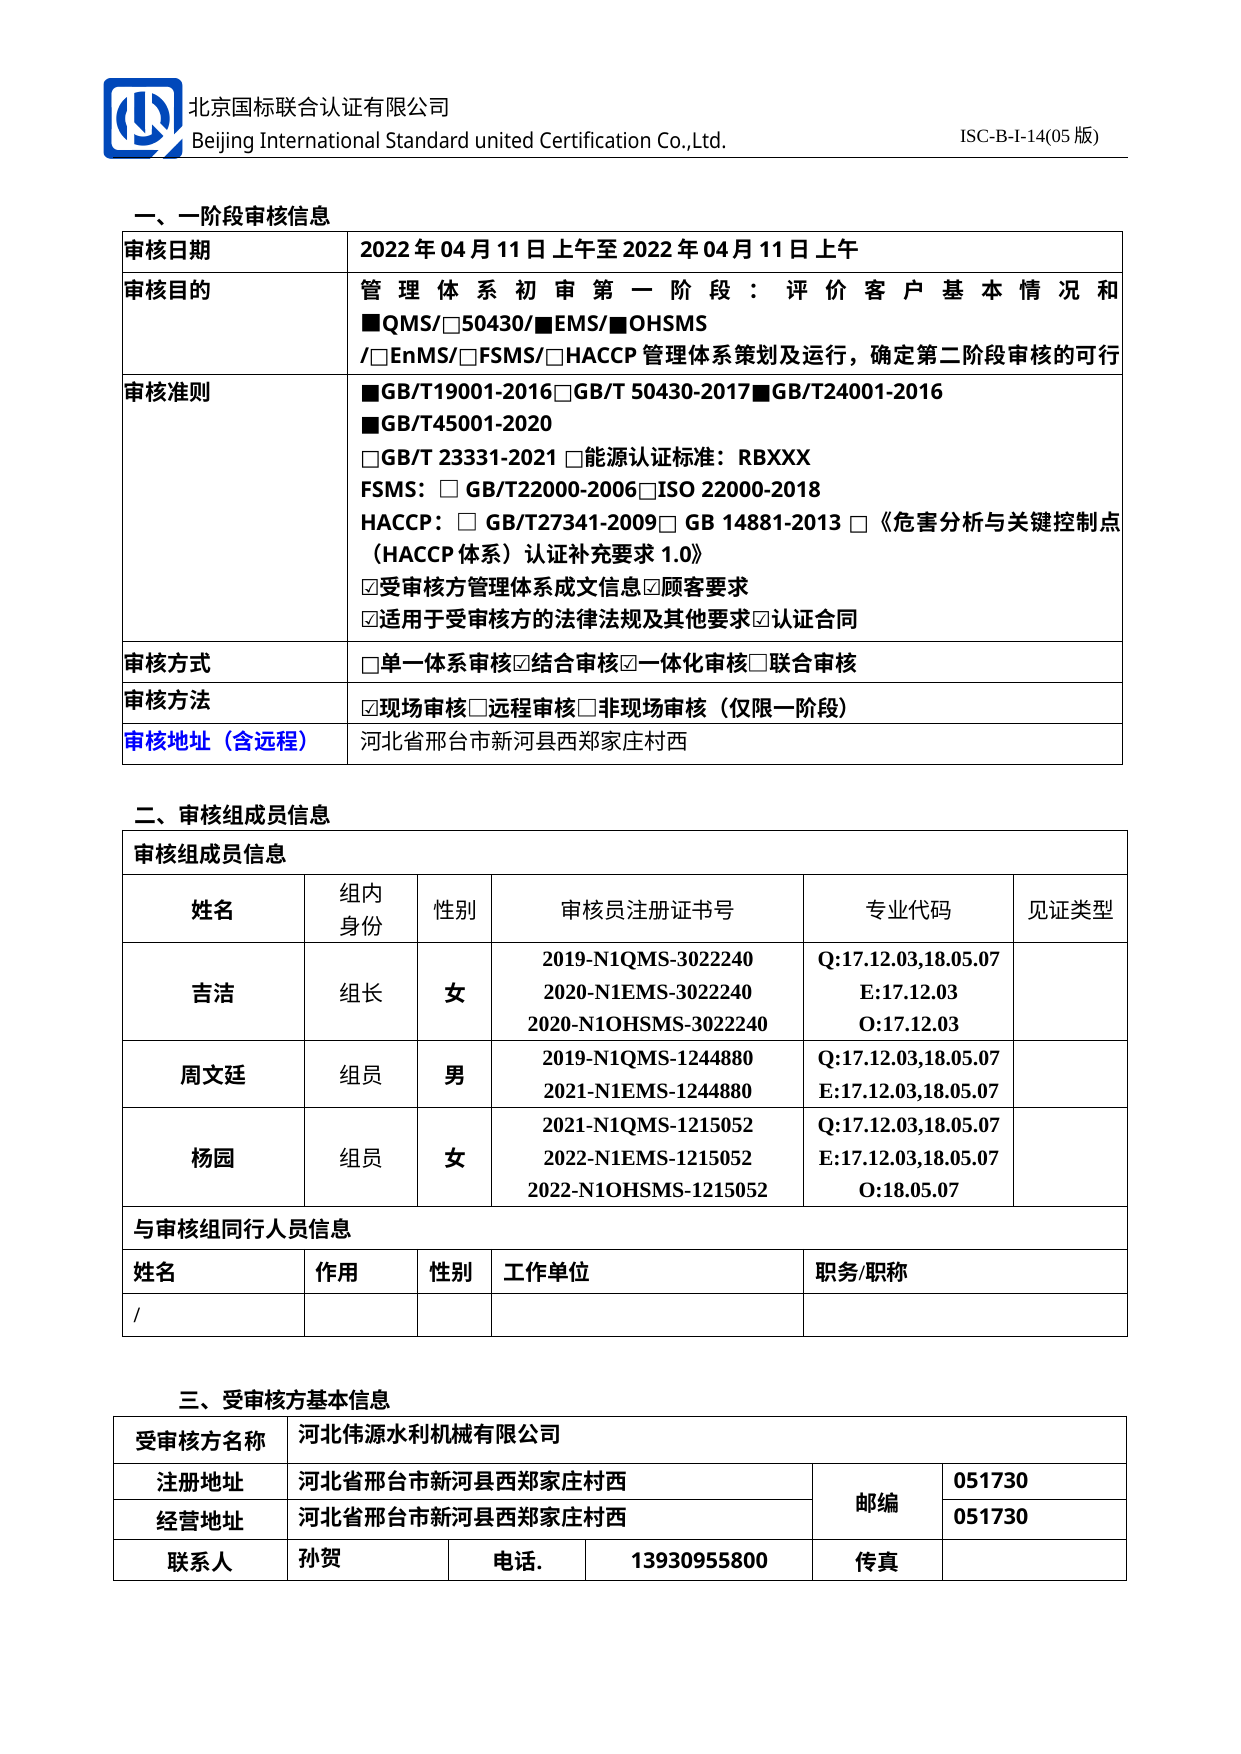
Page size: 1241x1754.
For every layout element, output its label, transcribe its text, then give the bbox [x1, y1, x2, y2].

table_cell ■GB/T19001-2016□GB/T 50430-2017■GB/T24001-2016 ■GB/T45001-2020 □GB/T 23331-2021 □能源认证标准：RBXXX FSMS：□ GB/T22000-2006□ISO 22000-2018 HACCP：□ GB/T27341-2009□ GB 14881-2013 □《危害分析与关键控制点（HACCP体系）认证补充要求 1.0》 ☑受审核方管理体系成文信息☑顾客要求 ☑适用于受审核方的法律法规及其他要求☑认证合同 [348, 375, 1122, 641]
table_cell 13930955800 [586, 1540, 812, 1580]
table_cell 组员 [305, 1108, 417, 1206]
text 二、审核组成员信息 [112, 797, 1128, 830]
table_cell 2019-N1QMS-1244880 2021-N1EMS-1244880 [492, 1041, 803, 1107]
table_cell 杨园 [123, 1108, 304, 1206]
table_cell 审核目的 [123, 273, 347, 373]
table_cell 性别 [418, 875, 491, 942]
table_cell [418, 1294, 491, 1336]
table_cell 姓名 [123, 1250, 304, 1292]
table_cell 河北省邢台市新河县西郑家庄村西 [288, 1500, 812, 1539]
table_cell 男 [418, 1041, 491, 1107]
table_cell 审核方法 [123, 683, 347, 723]
table_cell 工作单位 [492, 1250, 803, 1292]
table_header 河北伟源水利机械有限公司 [288, 1417, 1126, 1463]
table_cell Q:17.12.03,18.05.07 E:17.12.03,18.05.07 [804, 1041, 1013, 1107]
table_cell 审核地址（含远程） [123, 724, 347, 764]
table_cell 姓名 [123, 875, 304, 942]
table_cell 职务/职称 [804, 1250, 1127, 1292]
table_cell 管理体系初审第一阶段：评价客户基本情况和■QMS/□50430/■EMS/■OHSMS /□EnMS/□FSMS/□HACCP管理体系策划及运行，确定第二阶段审核的可行性、审核范围和重点 [348, 273, 1122, 373]
text 一、一阶段审核信息 [112, 199, 1128, 231]
table_cell [1014, 1108, 1127, 1206]
table_cell 河北省邢台市新河县西郑家庄村西 [348, 724, 1122, 764]
table_cell 联系人 [114, 1540, 287, 1580]
table_cell 专业代码 [804, 875, 1013, 942]
table_cell Q:17.12.03,18.05.07 E:17.12.03,18.05.07 O:18.05.07 [804, 1108, 1013, 1206]
table_cell 051730 [943, 1464, 1126, 1498]
table_cell 组员 [305, 1041, 417, 1107]
table_cell [943, 1540, 1126, 1580]
table_cell 审核准则 [123, 375, 347, 641]
table_cell 审核方式 [123, 642, 347, 682]
table_cell [492, 1294, 803, 1336]
text 三、受审核方基本信息 [134, 1383, 1128, 1416]
table_header 审核日期 [123, 232, 347, 272]
table_cell 邮编 [813, 1464, 942, 1539]
table_cell 组长 [305, 943, 417, 1040]
table_cell 电话. [449, 1540, 585, 1580]
table_cell 女 [418, 1108, 491, 1206]
table_cell 与审核组同行人员信息 [123, 1207, 1127, 1249]
table_cell 组内 身份 [305, 875, 417, 942]
table_cell 2019-N1QMS-3022240 2020-N1EMS-3022240 2020-N1OHSMS-3022240 [492, 943, 803, 1040]
table_cell 2021-N1QMS-1215052 2022-N1EMS-1215052 2022-N1OHSMS-1215052 [492, 1108, 803, 1206]
table_cell 性别 [418, 1250, 491, 1292]
table_cell 审核员注册证书号 [492, 875, 803, 942]
table_cell ☑现场审核□远程审核□非现场审核（仅限一阶段） [348, 683, 1122, 723]
table_cell 051730 [943, 1500, 1126, 1539]
table_cell 孙贺 [288, 1540, 448, 1580]
table_cell 见证类型 [1014, 875, 1127, 942]
table_cell 经营地址 [114, 1500, 287, 1539]
table_header 2022年04月11日 上午至2022年04月11日 上午 [348, 232, 1122, 272]
table_cell 传真 [813, 1540, 942, 1580]
table_cell 女 [418, 943, 491, 1040]
table_cell □单一体系审核☑结合审核☑一体化审核□联合审核 [348, 642, 1122, 682]
picture [103, 78, 183, 159]
table_header 审核组成员信息 [123, 831, 1127, 874]
table_header 受审核方名称 [114, 1417, 287, 1463]
table_cell 河北省邢台市新河县西郑家庄村西 [288, 1464, 812, 1498]
table_cell [1014, 943, 1127, 1040]
table_cell [804, 1294, 1127, 1336]
table_cell 吉洁 [123, 943, 304, 1040]
table_cell 周文廷 [123, 1041, 304, 1107]
table_cell [1014, 1041, 1127, 1107]
table_cell / [123, 1294, 304, 1336]
table_cell [305, 1294, 417, 1336]
table_cell Q:17.12.03,18.05.07 E:17.12.03 O:17.12.03 [804, 943, 1013, 1040]
table_cell 注册地址 [114, 1464, 287, 1498]
table_cell 作用 [305, 1250, 417, 1292]
